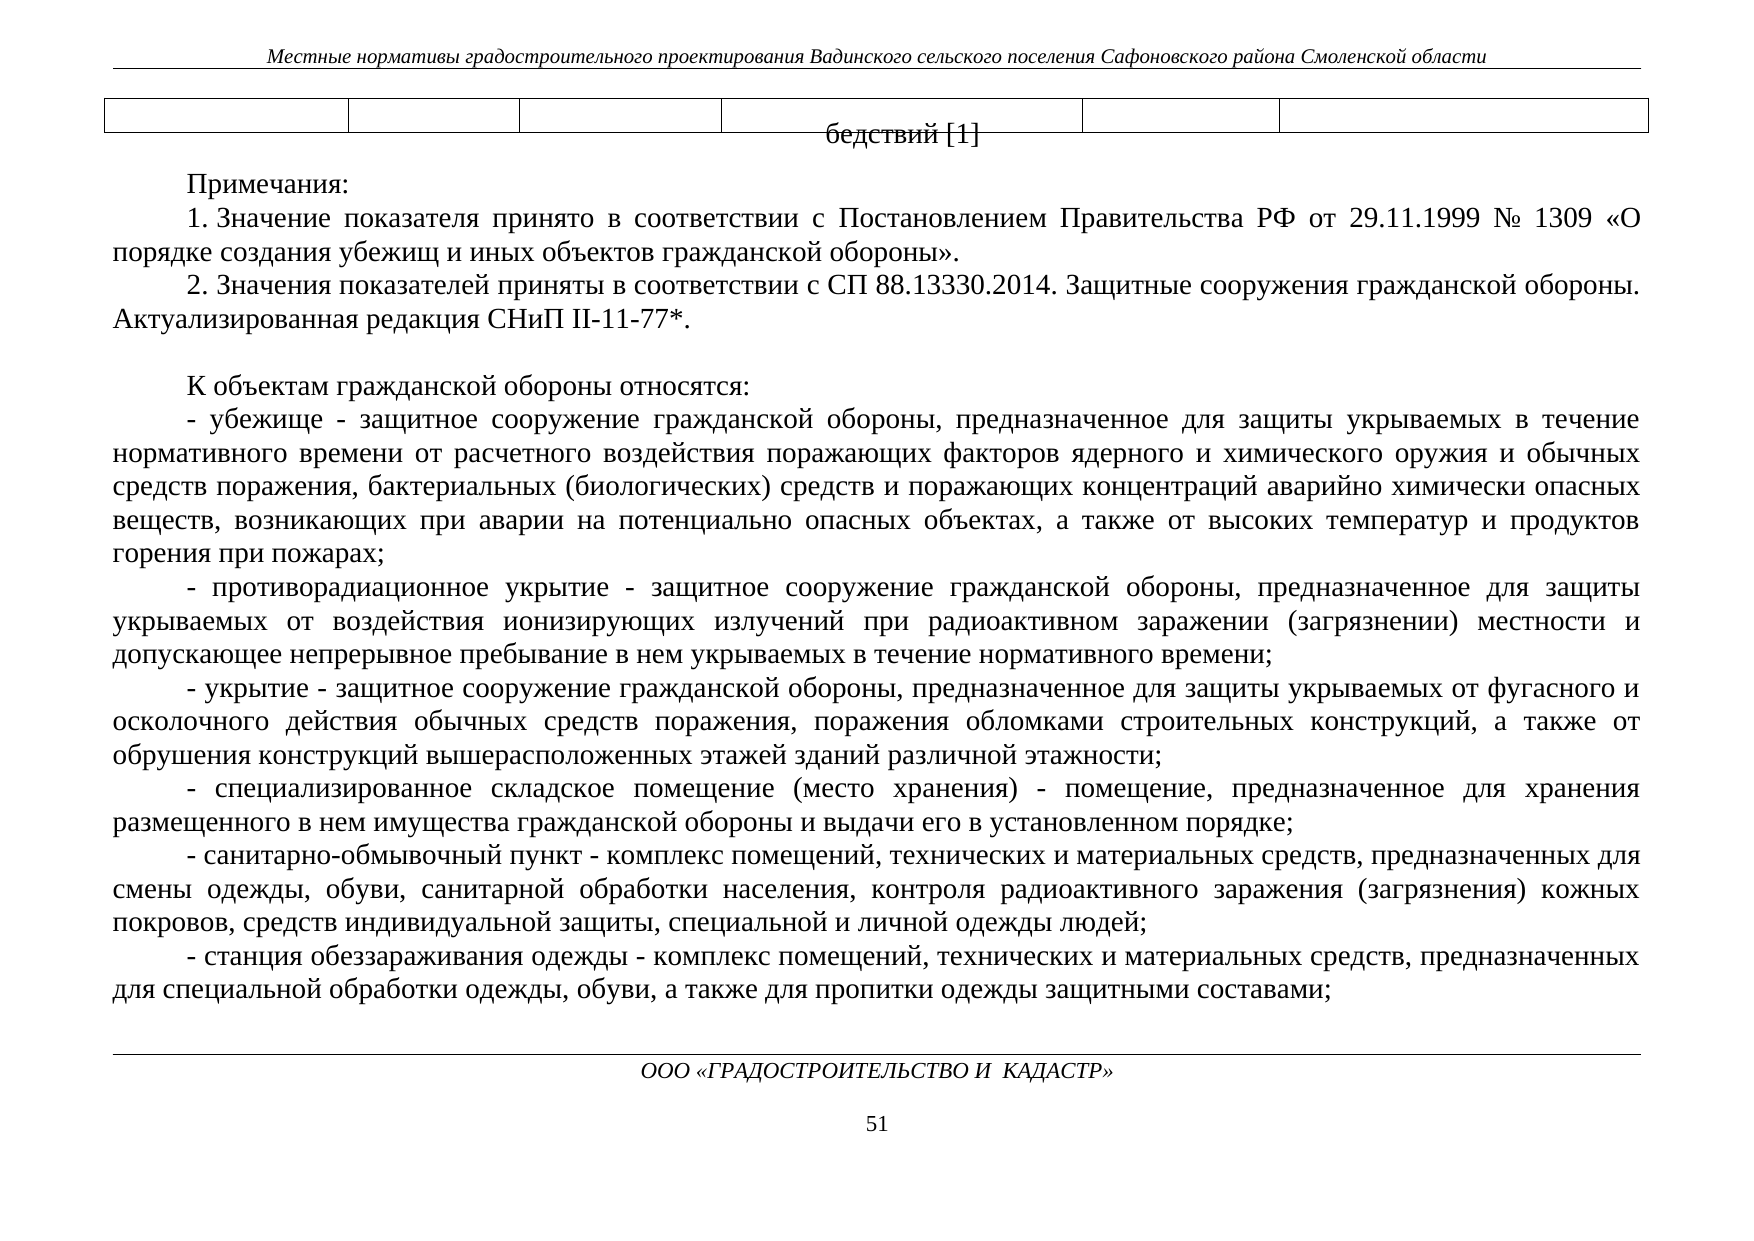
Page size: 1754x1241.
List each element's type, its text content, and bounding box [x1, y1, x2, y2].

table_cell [1280, 99, 1648, 132]
text - укрытие - защитное сооружение гражданской обороны, предназначенное для защиты укрываемых от фугасного и осколочного действия обычных средств поражения, поражения обломками строительных конструкций, а также от обрушения конструкций вышерасположенных этажей зданий различной этажности; [112, 670, 1641, 770]
text - специализированное складское помещение (место хранения) - помещение, предназначенное для хранения размещенного в нем имущества гражданской обороны и выдачи его в установленном порядке; [112, 770, 1641, 837]
text Примечания: [112, 167, 1641, 200]
text - убежище - защитное сооружение гражданской обороны, предназначенное для защиты укрываемых в течение нормативного времени от расчетного воздействия поражающих факторов ядерного и химического оружия и обычных средств поражения, бактериальных (биологических) средств и поражающих концентраций аварийно химически опасных веществ, возникающих при аварии на потенциально опасных объектах, а также от высоких температур и продуктов горения при пожарах; [112, 401, 1641, 569]
text К объектам гражданской обороны относятся: [112, 368, 1641, 401]
list Значение показателя принято в соответствии с Постановлением Правительства РФ от 29.11.1999 № 1309 «О порядке создания убежищ и иных объектов гражданской обороны». [112, 200, 1641, 267]
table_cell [1083, 99, 1279, 132]
text - станция обеззараживания одежды - комплекс помещений, технических и материальных средств, предназначенных для специальной обработки одежды, обуви, а также для пропитки одежды защитными составами; [112, 938, 1641, 1005]
text - противорадиационное укрытие - защитное сооружение гражданской обороны, предназначенное для защиты укрываемых от воздействия ионизирующих излучений при радиоактивном заражении (загрязнении) местности и допускающее непрерывное пребывание в нем укрываемых в течение нормативного времени; [112, 569, 1641, 670]
list Значения показателей приняты в соответствии с СП 88.13330.2014. Защитные сооружения гражданской обороны. Актуализированная редакция СНиП II-11-77*. [112, 267, 1641, 334]
text - санитарно-обмывочный пункт - комплекс помещений, технических и материальных средств, предназначенных для смены одежды, обуви, санитарной обработки населения, контроля радиоактивного заражения (загрязнения) кожных покровов, средств индивидуальной защиты, специальной и личной одежды людей; [112, 837, 1641, 938]
